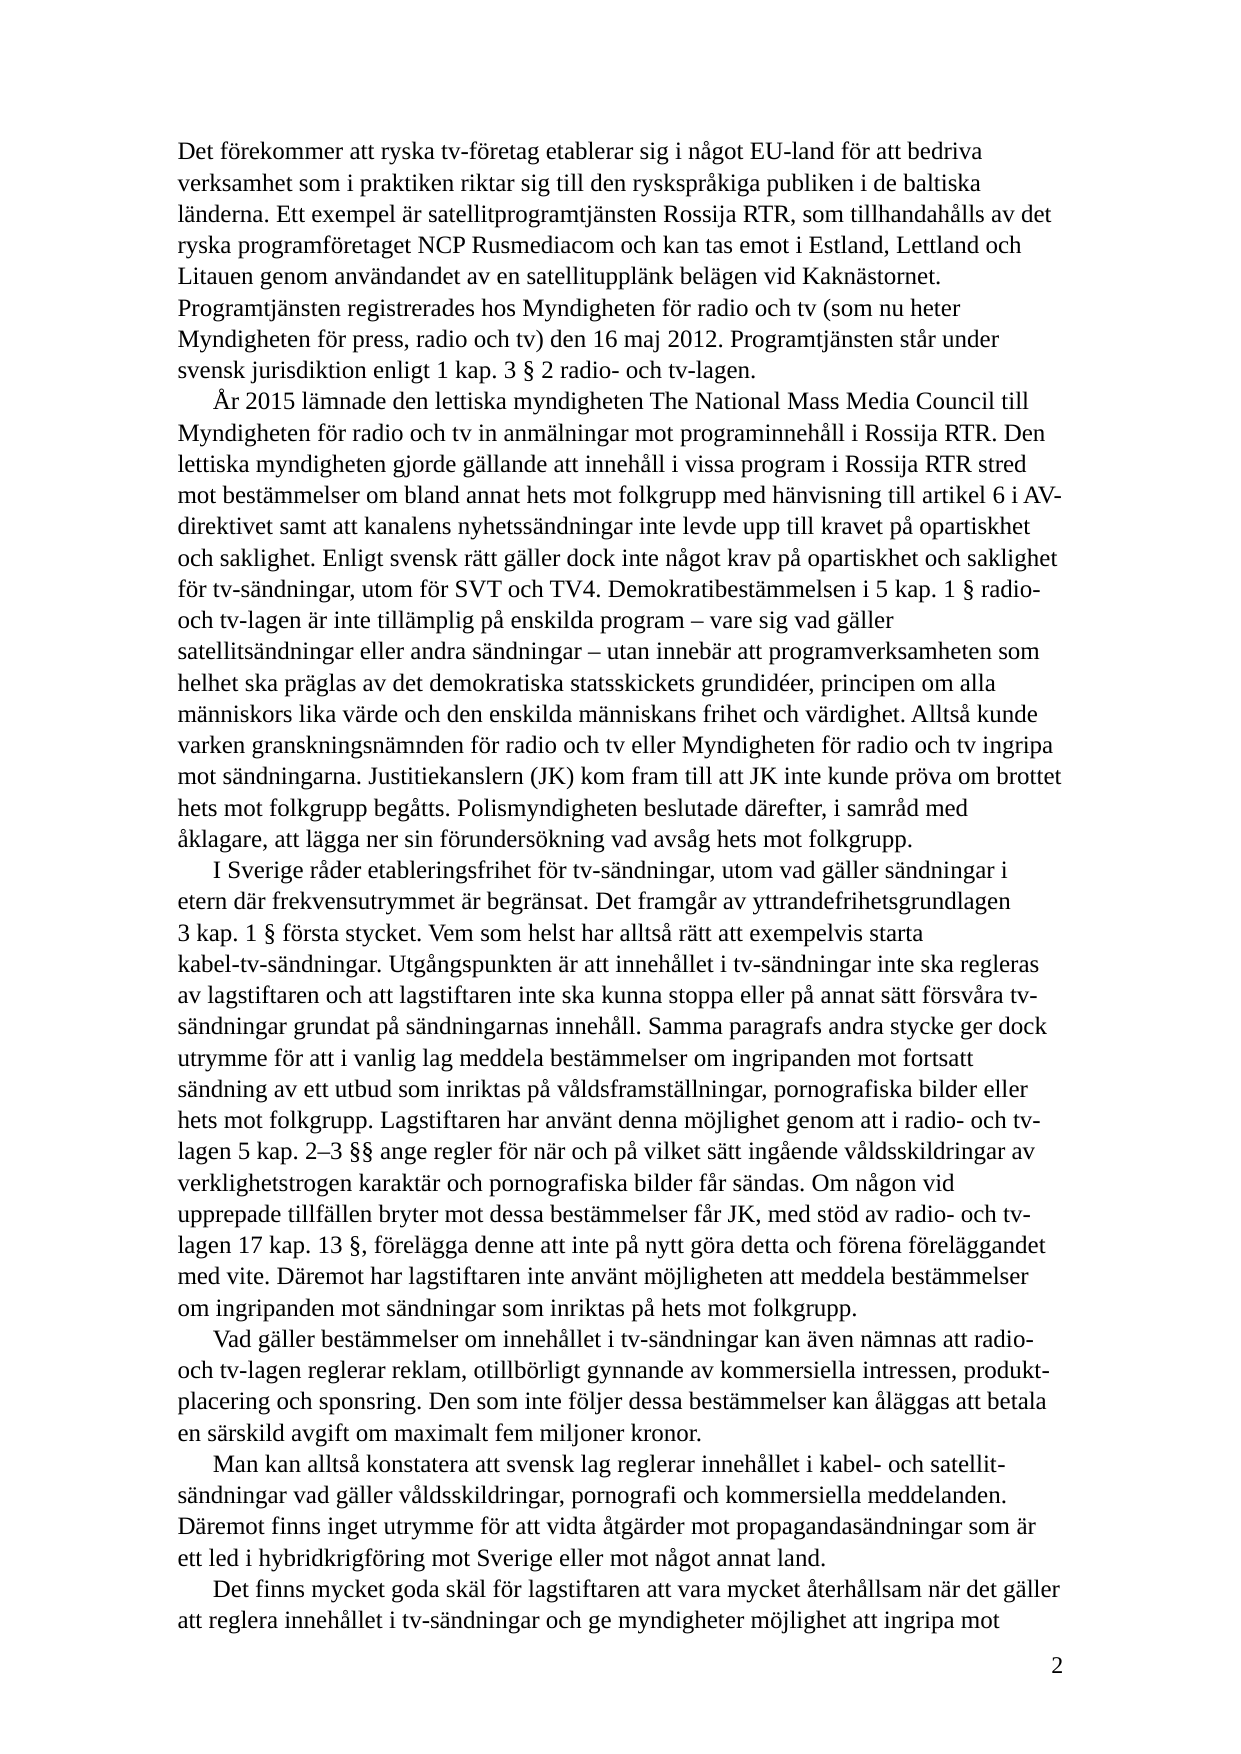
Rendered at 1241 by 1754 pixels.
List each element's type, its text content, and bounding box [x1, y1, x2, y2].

text År 2015 lämnade den lettiska myndigheten The National Mass Media Council till Myndigheten för radio och tv in anmälningar mot programinnehåll i Rossija RTR. Den lettiska myndigheten gjorde gällande att innehåll i vissa program i Rossija RTR stred mot bestämmelser om bland annat hets mot folkgrupp med hänvisning till artikel 6 i AV-direktivet samt att kanalens nyhetssändningar inte levde upp till kravet på opartiskhet och saklighet. Enligt svensk rätt gäller dock inte något krav på opartiskhet och saklighet för tv-sändningar, utom för SVT och TV4. Demokratibestämmelsen i 5 kap. 1 § radio- och tv-lagen är inte tillämplig på enskilda program – vare sig vad gäller satellitsändningar eller andra sändningar – utan innebär att programverksamheten som helhet ska präglas av det demokratiska statsskickets grundidéer, principen om alla människors lika värde och den enskilda människans frihet och värdighet. Alltså kunde varken granskningsnämnden för radio och tv eller Myndigheten för radio och tv ingripa mot sändningarna. Justitiekanslern (JK) kom fram till att JK inte kunde pröva om brottet hets mot folkgrupp begåtts. Polismyndigheten beslutade därefter, i samråd med åklagare, att lägga ner sin förundersökning vad avsåg hets mot folkgrupp. [177, 384, 1063, 853]
text I Sverige råder etableringsfrihet för tv-sändningar, utom vad gäller sändningar i etern där frekvensutrymmet är begränsat. Det framgår av yttrandefrihetsgrundlagen 3 kap. 1 § första stycket. Vem som helst har alltså rätt att exempelvis starta kabel-tv-sändningar. Utgångspunkten är att innehållet i tv-sändningar inte ska regleras av lagstiftaren och att lagstiftaren inte ska kunna stoppa eller på annat sätt försvåra tv-sändningar grundat på sändningarnas innehåll. Samma paragrafs andra stycke ger dock utrymme för att i vanlig lag meddela bestämmelser om ingripanden mot fortsatt sändning av ett utbud som inriktas på våldsframställningar, pornografiska bilder eller hets mot folkgrupp. Lagstiftaren har använt denna möjlighet genom att i radio- och tv-lagen 5 kap. 2–3 §§ ange regler för när och på vilket sätt ingående våldsskildringar av verklighetstrogen karaktär och pornografiska bilder får sändas. Om någon vid upprepade tillfällen bryter mot dessa bestämmelser får JK, med stöd av radio- och tv-lagen 17 kap. 13 §, förelägga denne att inte på nytt göra detta och förena föreläggandet med vite. Däremot har lagstiftaren inte använt möjligheten att meddela bestämmelser om ingripanden mot sändningar som inriktas på hets mot folkgrupp. [177, 853, 1063, 1321]
text Vad gäller bestämmelser om innehållet i tv-sändningar kan även nämnas att radio- och tv-lagen reglerar reklam, otillbörligt gynnande av kommersiella intressen, produktplacering och sponsring. Den som inte följer dessa bestämmelser kan åläggas att betala en särskild avgift om maximalt fem miljoner kronor. [177, 1321, 1063, 1446]
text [177, 1571, 1063, 1634]
text Man kan alltså konstatera att svensk lag reglerar innehållet i kabel- och satellitsändningar vad gäller våldsskildringar, pornografi och kommersiella meddelanden. Däremot finns inget utrymme för att vidta åtgärder mot propagandasändningar som är ett led i hybridkrigföring mot Sverige eller mot något annat land. [177, 1446, 1063, 1571]
text Det förekommer att ryska tv-företag etablerar sig i något EU-land för att bedriva verksamhet som i praktiken riktar sig till den ryskspråkiga publiken i de baltiska länderna. Ett exempel är satellitprogramtjänsten Rossija RTR, som tillhandahålls av det ryska programföretaget NCP Rusmediacom och kan tas emot i Estland, Lettland och Litauen genom användandet av en satellitupplänk belägen vid Kaknästornet. Programtjänsten registrerades hos Myndigheten för radio och tv (som nu heter Myndigheten för press, radio och tv) den 16 maj 2012. Programtjänsten står under svensk jurisdiktion enligt 1 kap. 3 § 2 radio- och tv-lagen. [177, 134, 1063, 384]
